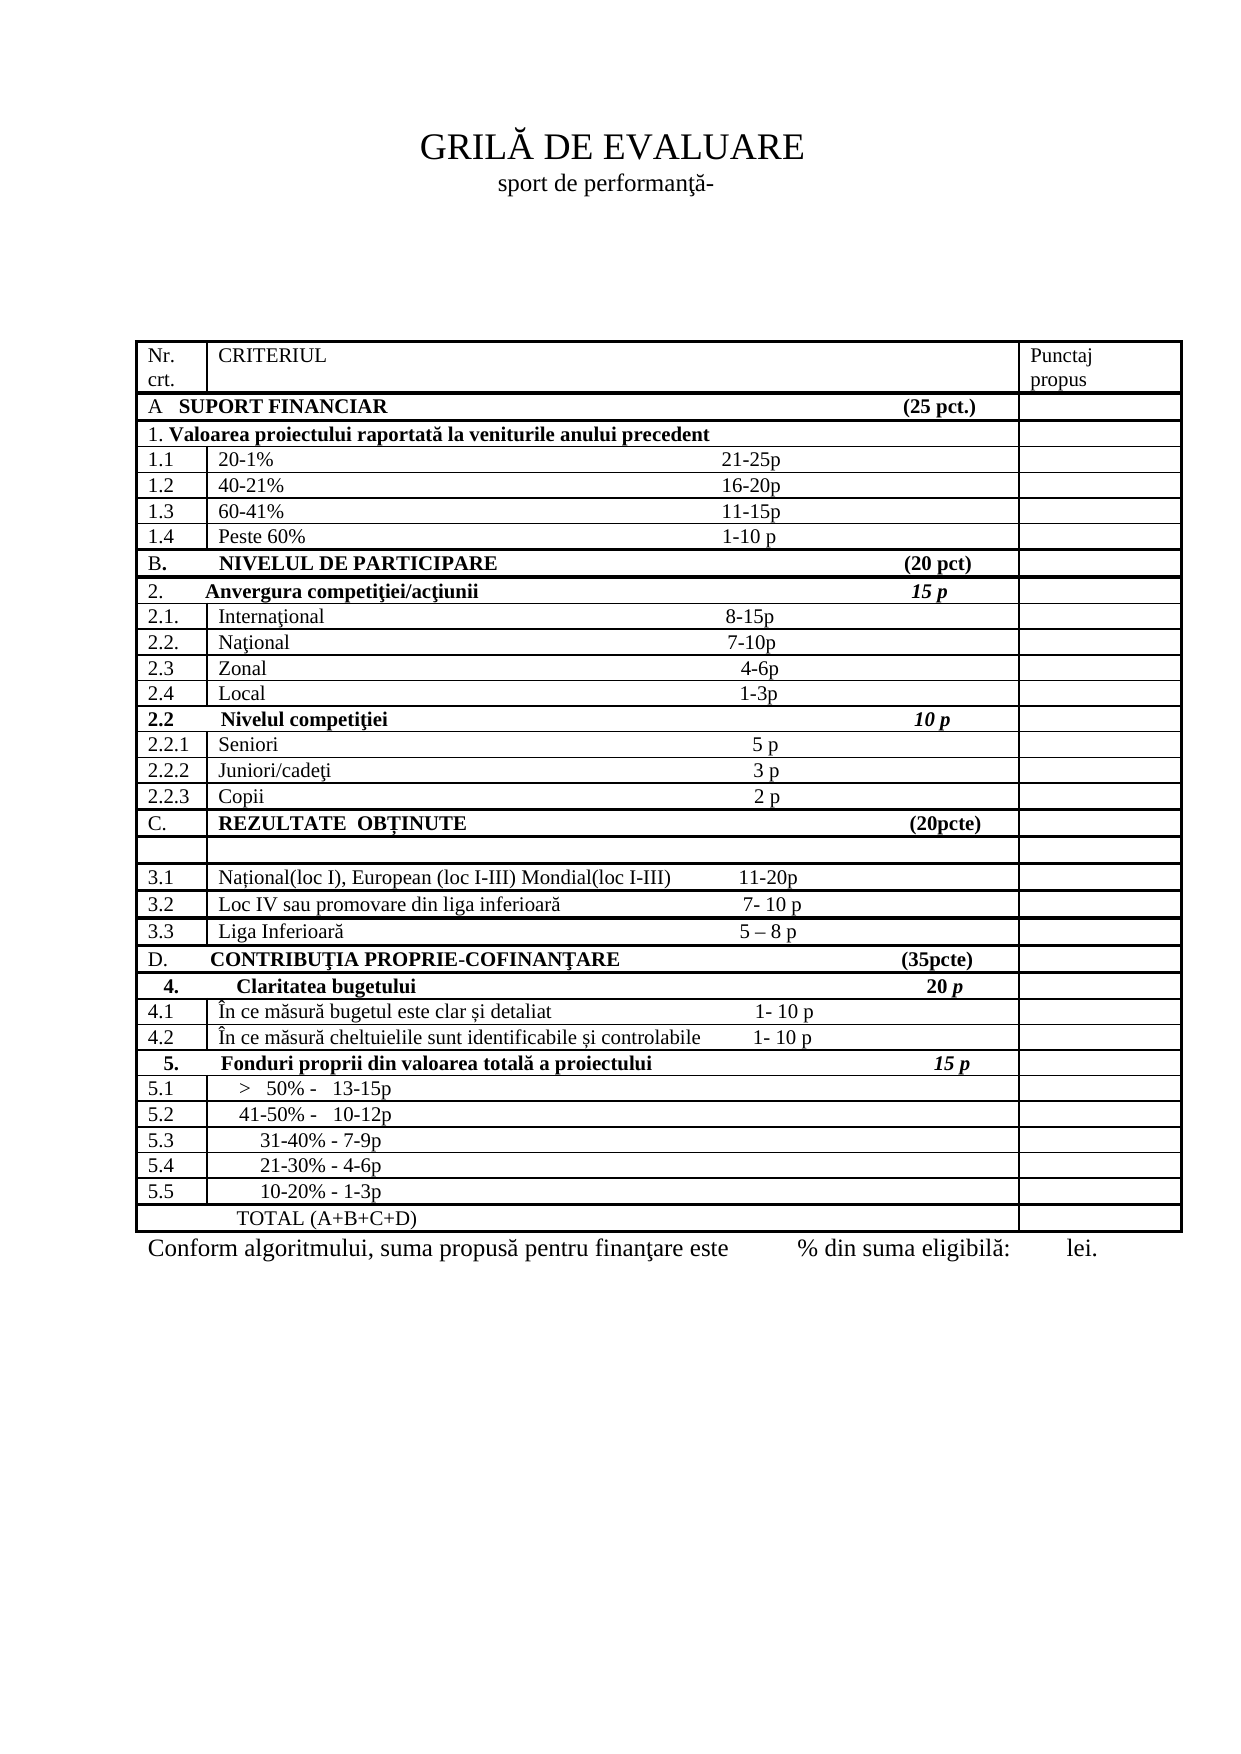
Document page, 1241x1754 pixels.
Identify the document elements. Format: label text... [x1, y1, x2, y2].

table_cell 1.1 [138, 447, 206, 471]
table_cell 4.1 [138, 1000, 206, 1023]
table_cell Național(loc I), European (loc I-III) Mondial(loc I-III) 11-20p [208, 865, 1018, 889]
table_cell 5. Fonduri proprii din valoarea totală a proiectului 15 p [138, 1051, 1018, 1075]
table_cell [1020, 656, 1180, 679]
table_cell 2.2. [138, 630, 206, 654]
table_cell [1020, 1000, 1180, 1023]
table_cell [1020, 499, 1180, 523]
text sport de performanţă- [148, 168, 1122, 196]
table_cell Internaţional 8-15p [208, 604, 1018, 628]
table_cell [1020, 1206, 1180, 1230]
table_cell B. NIVELUL DE PARTICIPARE (20 pct) [138, 551, 1018, 575]
table_cell [1020, 604, 1180, 628]
table_cell Local 1-3p [208, 681, 1018, 705]
table_header Punctaj propus [1020, 343, 1180, 391]
table_cell Loc IV sau promovare din liga inferioară 7- 10 p [208, 892, 1018, 916]
table_cell 2.1. [138, 604, 206, 628]
table_cell 5.1 [138, 1076, 206, 1100]
table_cell Juniori/cadeţi 3 p [208, 758, 1018, 782]
table_cell 2.4 [138, 681, 206, 705]
table_cell [1020, 732, 1180, 756]
table_cell A SUPORT FINANCIAR (25 pct.) [138, 395, 1018, 418]
table_cell [138, 838, 206, 862]
table_cell 5.3 [138, 1128, 206, 1152]
table_cell [1020, 920, 1180, 943]
table_cell 31-40% - 7-9p [208, 1128, 1018, 1152]
table_cell [1020, 447, 1180, 471]
table_cell Seniori 5 p [208, 732, 1018, 756]
table_cell [1020, 707, 1180, 731]
table_cell 1.3 [138, 499, 206, 523]
table_cell 60-41% 11-15p [208, 499, 1018, 523]
table_cell 1. Valoarea proiectului raportată la veniturile anului precedent [138, 422, 1018, 446]
table_cell D. CONTRIBUŢIA PROPRIE-COFINANŢARE (35pcte) [138, 947, 1018, 971]
table_cell REZULTATE OBȚINUTE (20pcte) [208, 811, 1018, 835]
table_cell > 50% - 13-15p [208, 1076, 1018, 1100]
table_cell TOTAL (A+B+C+D) [138, 1206, 1018, 1230]
table_cell 4.2 [138, 1025, 206, 1049]
table_cell [1020, 395, 1180, 418]
table_cell 2.2.2 [138, 758, 206, 782]
table_cell 4. Claritatea bugetului 20 p [138, 974, 1018, 998]
table_cell [1020, 811, 1180, 835]
table_cell [1020, 758, 1180, 782]
table_cell 3.3 [138, 920, 206, 943]
table_cell Copii 2 p [208, 784, 1018, 808]
table_cell 1.4 [138, 524, 206, 548]
table_cell 1.2 [138, 473, 206, 497]
table_cell [208, 838, 1018, 862]
text GRILĂ DE EVALUARE [148, 124, 1122, 168]
table_cell C. [138, 811, 206, 835]
table_cell 5.4 [138, 1153, 206, 1177]
table_cell 20-1% 21-25p [208, 447, 1018, 471]
table_cell Zonal 4-6p [208, 656, 1018, 679]
table_cell [1020, 1153, 1180, 1177]
text Conform algoritmului, suma propusă pentru finanţare este % din suma eligibilă: lei. [148, 1233, 1122, 1262]
table_cell 2.2.1 [138, 732, 206, 756]
table_cell 10-20% - 1-3p [208, 1179, 1018, 1203]
table_cell În ce măsură bugetul este clar și detaliat 1- 10 p [208, 1000, 1018, 1023]
table_cell [1020, 551, 1180, 575]
table_cell [1020, 838, 1180, 862]
table_cell 2. Anvergura competiţiei/acţiunii 15 p [138, 579, 1018, 603]
table_cell [1020, 524, 1180, 548]
table_cell Liga Inferioară 5 – 8 p [208, 920, 1018, 943]
table_cell [1020, 630, 1180, 654]
table_cell [1020, 892, 1180, 916]
table_cell [1020, 1025, 1180, 1049]
table_cell Peste 60% 1-10 p [208, 524, 1018, 548]
table_cell [1020, 422, 1180, 446]
table_cell 41-50% - 10-12p [208, 1102, 1018, 1126]
table_cell [1020, 865, 1180, 889]
table_cell [1020, 1076, 1180, 1100]
table_cell [1020, 1128, 1180, 1152]
table_cell [1020, 1102, 1180, 1126]
table_cell 2.2.3 [138, 784, 206, 808]
table_cell [1020, 947, 1180, 971]
table_cell [1020, 473, 1180, 497]
table_cell 21-30% - 4-6p [208, 1153, 1018, 1177]
table_cell 5.5 [138, 1179, 206, 1203]
table_cell Naţional 7-10p [208, 630, 1018, 654]
table_cell [1020, 1179, 1180, 1203]
table_cell 40-21% 16-20p [208, 473, 1018, 497]
table_cell 2.2 Nivelul competiţiei 10 p [138, 707, 1018, 731]
table_cell 3.1 [138, 865, 206, 889]
table_cell [1020, 974, 1180, 998]
table_cell [1020, 681, 1180, 705]
table_cell [1020, 579, 1180, 603]
table_cell În ce măsură cheltuielile sunt identificabile și controlabile 1- 10 p [208, 1025, 1018, 1049]
table_cell [1020, 1051, 1180, 1075]
table_cell [1020, 784, 1180, 808]
table_cell 2.3 [138, 656, 206, 679]
table_cell 5.2 [138, 1102, 206, 1126]
table_header Nr. crt. [138, 343, 206, 391]
table_header CRITERIUL [208, 343, 1018, 391]
table_cell 3.2 [138, 892, 206, 916]
